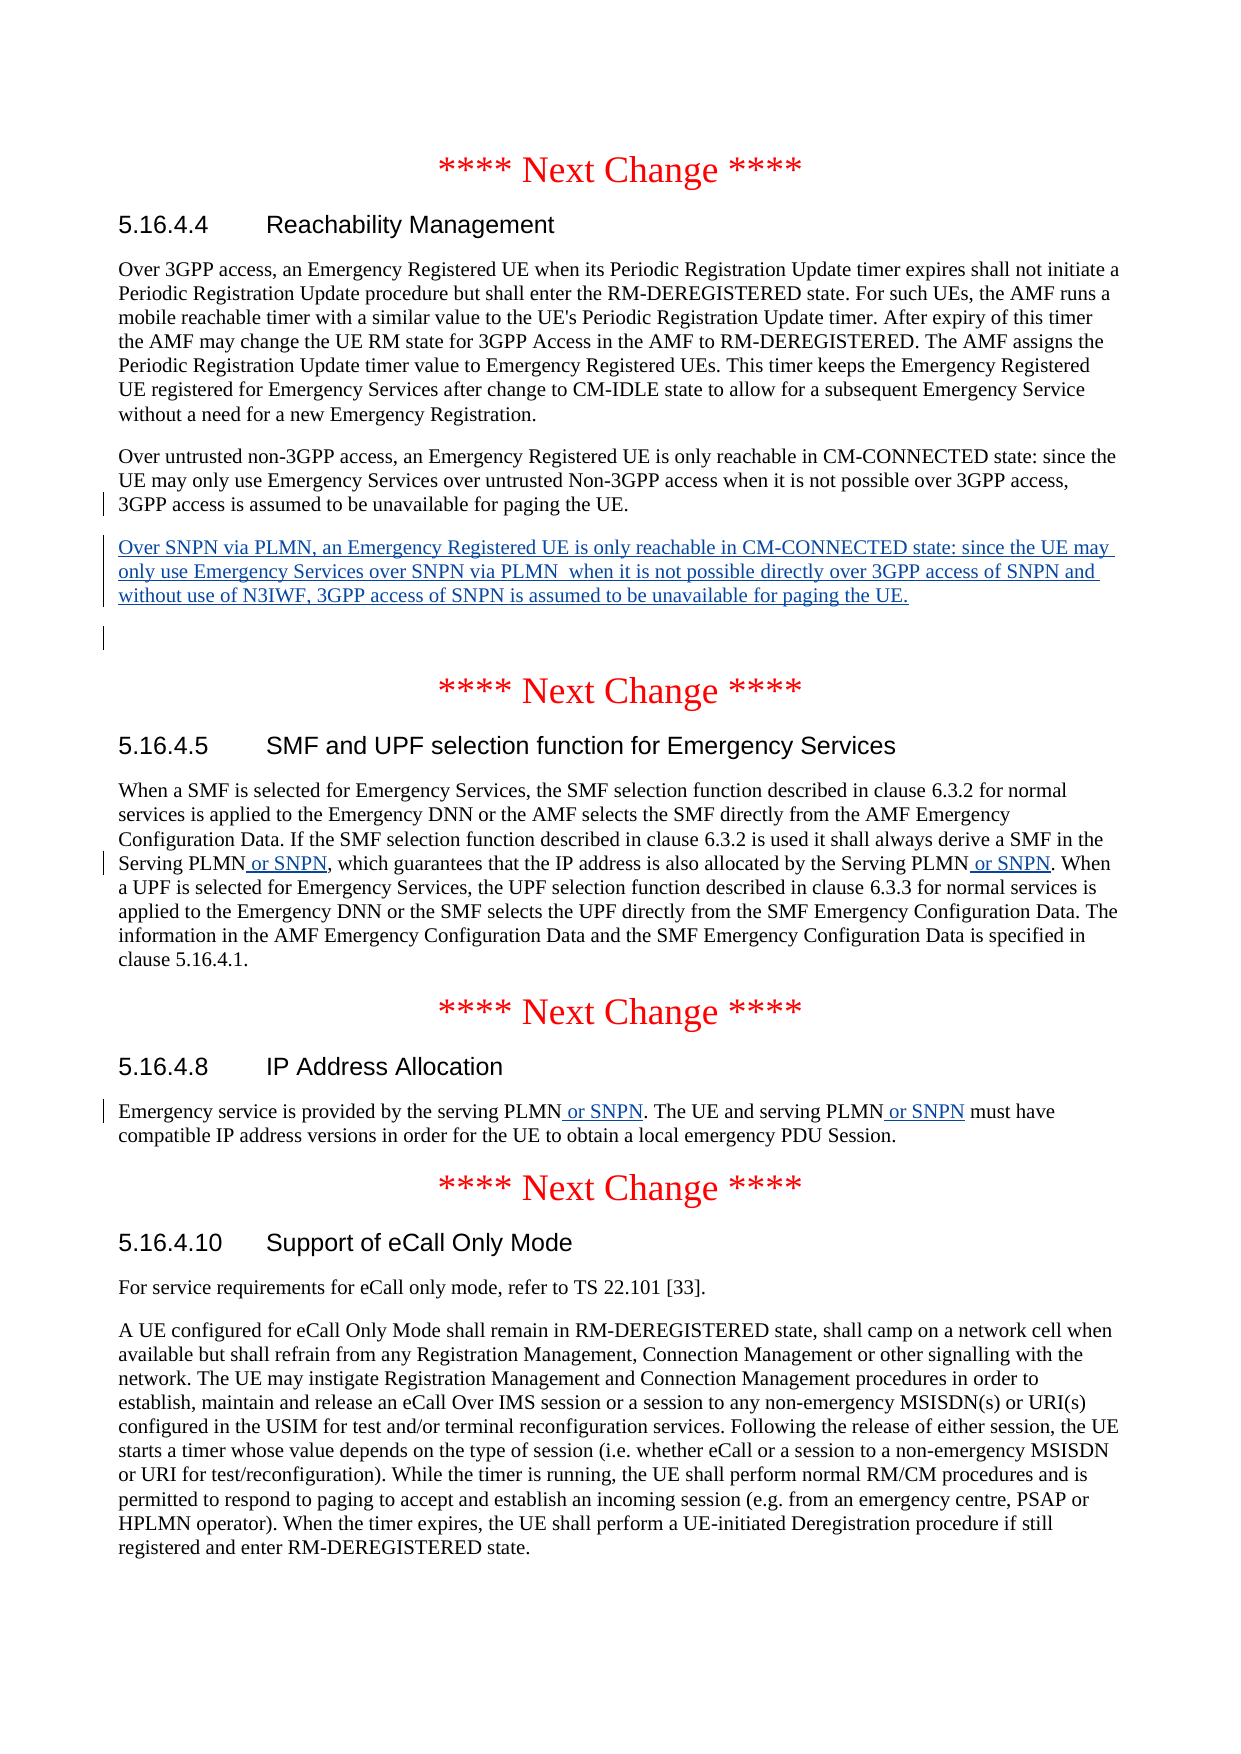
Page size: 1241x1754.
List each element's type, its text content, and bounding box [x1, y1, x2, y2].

subtitle 5.16.4.10 Support of eCall Only Mode [118, 1228, 1122, 1256]
text Emergency service is provided by the serving PLMN. The UE and serving PLMN must have compatible IP address versions in order for the UE to obtain a local emergency PDU Session. [118, 1099, 1122, 1147]
text **** Next Change **** [118, 989, 1122, 1033]
subtitle 5.16.4.8 IP Address Allocation [118, 1051, 1122, 1080]
text Over 3GPP access, an Emergency Registered UE when its Periodic Registration Update timer expires shall not initiate a Periodic Registration Update procedure but shall enter the RM-DEREGISTERED state. For such UEs, the AMF runs a mobile reachable timer with a similar value to the UE's Periodic Registration Update timer. After expiry of this timer the AMF may change the UE RM state for 3GPP Access in the AMF to RM-DEREGISTERED. The AMF assigns the Periodic Registration Update timer value to Emergency Registered UEs. This timer keeps the Emergency Registered UE registered for Emergency Services after change to CM-IDLE state to allow for a subsequent Emergency Service without a need for a new Emergency Registration. [118, 257, 1122, 426]
subtitle 5.16.4.5 SMF and UPF selection function for Emergency Services [118, 731, 1122, 759]
text **** Next Change **** [118, 148, 1122, 191]
text **** Next Change **** [118, 669, 1122, 712]
text For service requirements for eCall only mode, refer to TS 22.101 [33]. [118, 1275, 1122, 1299]
text Over untrusted non-3GPP access, an Emergency Registered UE is only reachable in CM-CONNECTED state: since the UE may only use Emergency Services over untrusted Non-3GPP access when it is not possible over 3GPP access, 3GPP access is assumed to be unavailable for paging the UE. [118, 444, 1122, 516]
text **** Next Change **** [118, 1166, 1122, 1209]
text A UE configured for eCall Only Mode shall remain in RM-DEREGISTERED state, shall camp on a network cell when available but shall refrain from any Registration Management, Connection Management or other signalling with the network. The UE may instigate Registration Management and Connection Management procedures in order to establish, maintain and release an eCall Over IMS session or a session to any non-emergency MSISDN(s) or URI(s) configured in the USIM for test and/or terminal reconfiguration services. Following the release of either session, the UE starts a timer whose value depends on the type of session (i.e. whether eCall or a session to a non-emergency MSISDN or URI for test/reconfiguration). While the timer is running, the UE shall perform normal RM/CM procedures and is permitted to respond to paging to accept and establish an incoming session (e.g. from an emergency centre, PSAP or HPLMN operator). When the timer expires, the UE shall perform a UE-initiated Deregistration procedure if still registered and enter RM-DEREGISTERED state. [118, 1318, 1122, 1559]
text When a SMF is selected for Emergency Services, the SMF selection function described in clause 6.3.2 for normal services is applied to the Emergency DNN or the AMF selects the SMF directly from the AMF Emergency Configuration Data. If the SMF selection function described in clause 6.3.2 is used it shall always derive a SMF in the Serving PLMN, which guarantees that the IP address is also allocated by the Serving PLMN. When a UPF is selected for Emergency Services, the UPF selection function described in clause 6.3.3 for normal services is applied to the Emergency DNN or the SMF selects the UPF directly from the SMF Emergency Configuration Data. The information in the AMF Emergency Configuration Data and the SMF Emergency Configuration Data is specified in clause 5.16.4.1. [118, 778, 1122, 971]
subtitle 5.16.4.4 Reachability Management [118, 209, 1122, 238]
